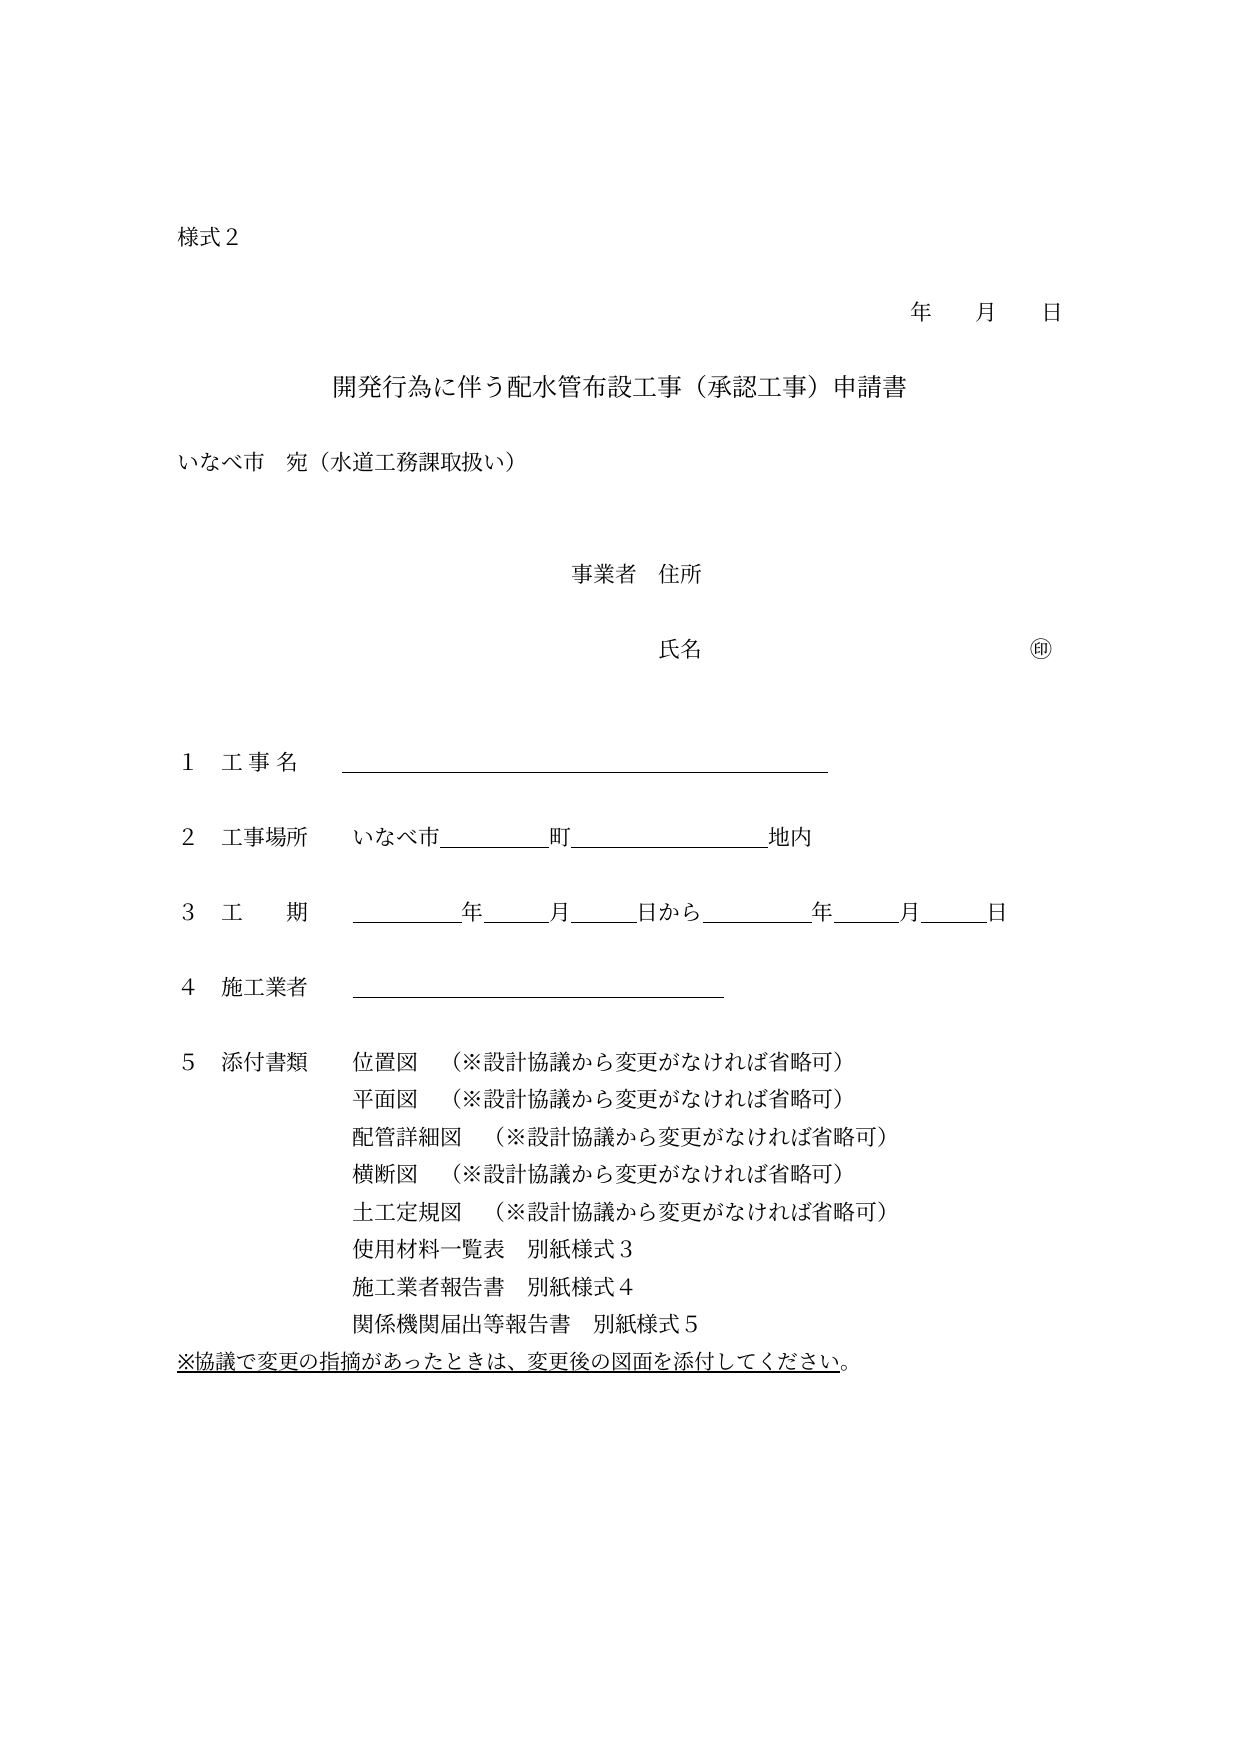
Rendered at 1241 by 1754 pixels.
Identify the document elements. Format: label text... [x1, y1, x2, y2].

text 施工業者報告書 別紙様式４ [308, 1267, 1063, 1304]
text 開発行為に伴う配水管布設工事（承認工事）申請書 [177, 367, 1063, 404]
text ５ 添付書類 位置図 （※設計協議から変更がなければ省略可） [177, 1042, 1063, 1079]
text ※協議で変更の指摘があったときは、変更後の図面を添付してください。 [177, 1342, 1063, 1379]
text 使用材料一覧表 別紙様式３ [308, 1229, 1063, 1267]
text 事業者 住所 [177, 554, 1063, 592]
text 横断図 （※設計協議から変更がなければ省略可） [177, 1154, 1063, 1192]
text ３ 工 期 年 月 日から 年 月 日 [177, 892, 1063, 929]
text 配管詳細図 （※設計協議から変更がなければ省略可） [177, 1117, 1063, 1154]
text 氏名 ㊞ [177, 629, 1063, 667]
text 平面図 （※設計協議から変更がなければ省略可） [177, 1079, 1063, 1117]
text １ 工 事 名 [177, 742, 1063, 779]
text 様式２ [177, 217, 1063, 254]
text いなべ市 宛（水道工務課取扱い） [177, 442, 1063, 479]
text 年 月 日 [177, 292, 1063, 329]
text ２ 工事場所 いなべ市 町 地内 [177, 817, 1063, 854]
text 土工定規図 （※設計協議から変更がなければ省略可） [177, 1192, 1063, 1229]
text 関係機関届出等報告書 別紙様式５ [308, 1304, 1063, 1342]
text ４ 施工業者 [177, 967, 1063, 1004]
